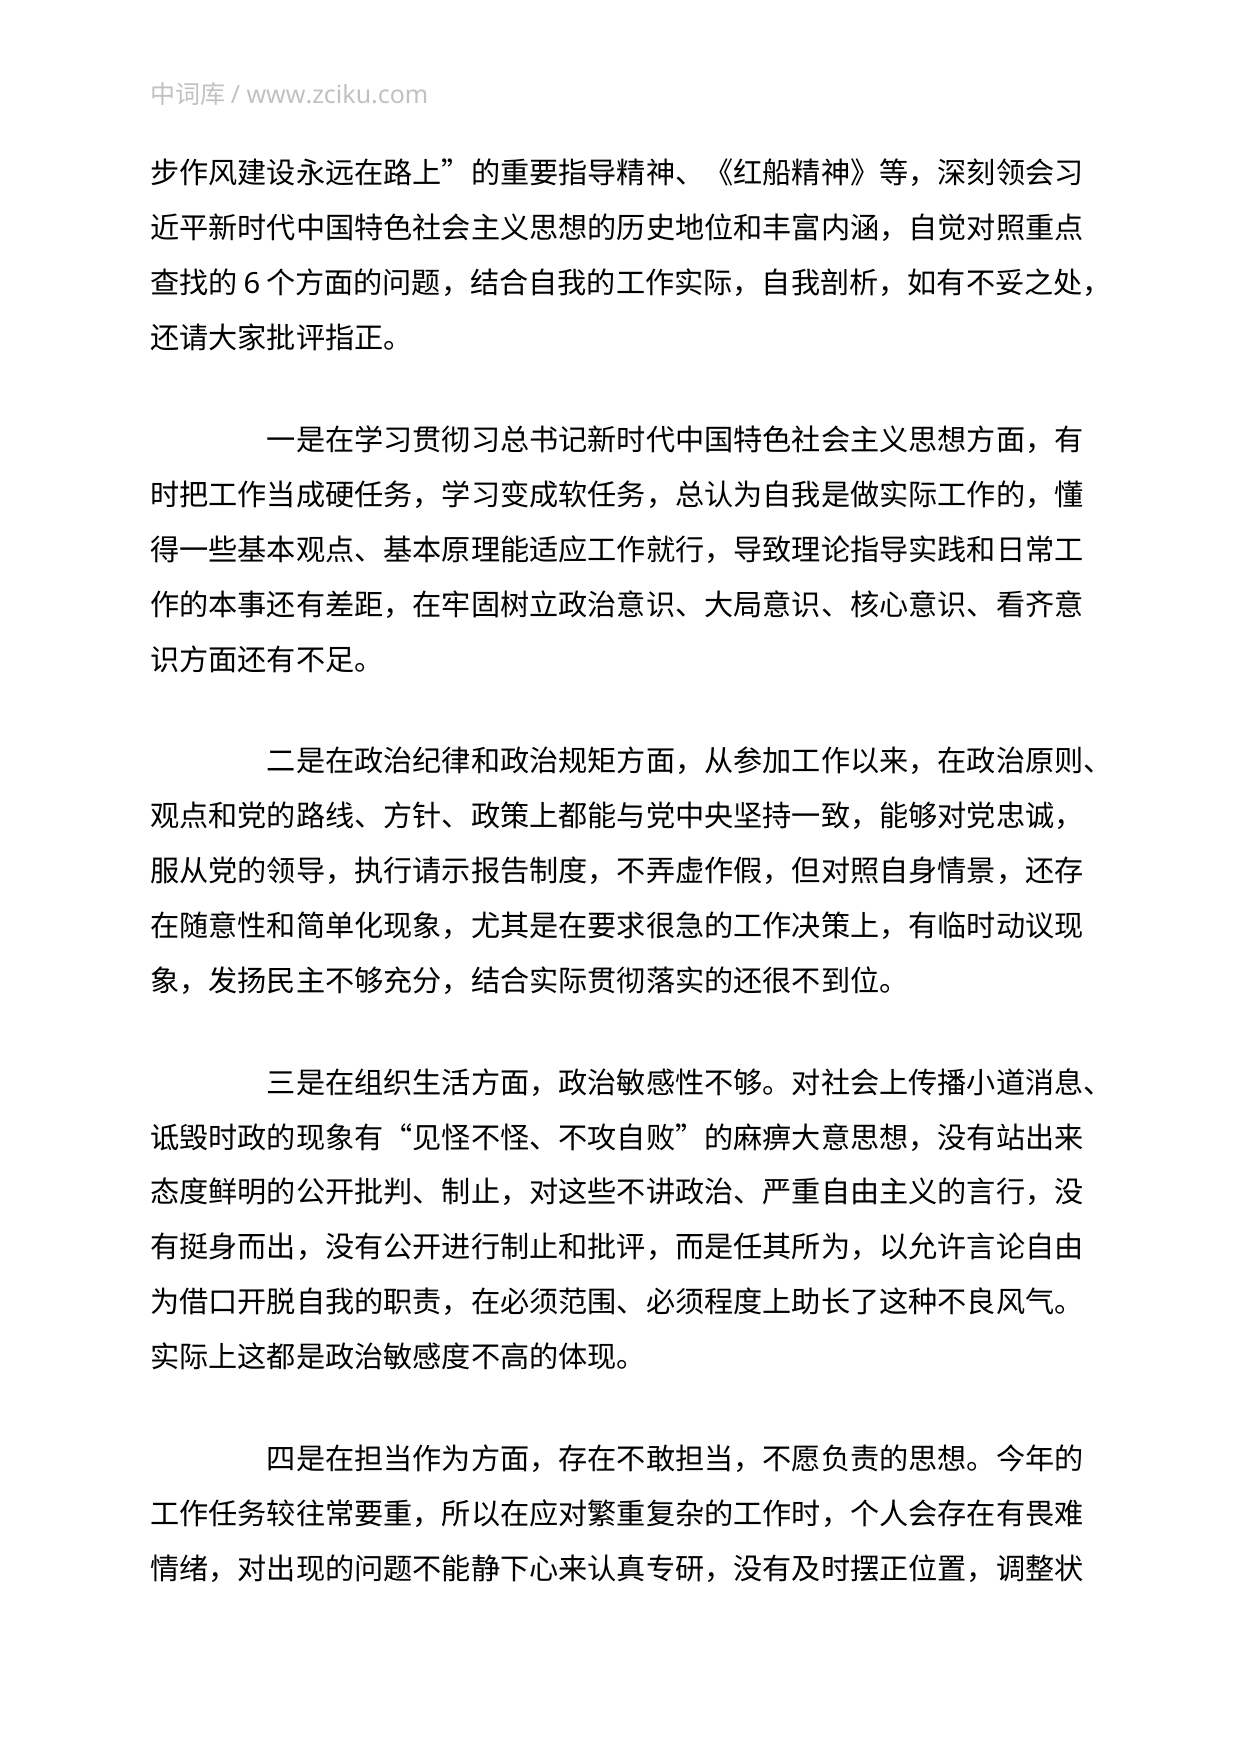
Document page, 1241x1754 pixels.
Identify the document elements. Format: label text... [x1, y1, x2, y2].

text 二是在政治纪律和政治规矩方面，从参加工作以来，在政治原则、观点和党的路线、方针、政策上都能与党中央坚持一致，能够对党忠诚，服从党的领导，执行请示报告制度，不弄虚作假，但对照自身情景，还存在随意性和简单化现象，尤其是在要求很急的工作决策上，有临时动议现象，发扬民主不够充分，结合实际贯彻落实的还很不到位。 [150, 738, 1090, 1000]
text 三是在组织生活方面，政治敏感性不够。对社会上传播小道消息、诋毁时政的现象有“见怪不怪、不攻自败”的麻痹大意思想，没有站出来态度鲜明的公开批判、制止，对这些不讲政治、严重自由主义的言行，没有挺身而出，没有公开进行制止和批评，而是任其所为，以允许言论自由为借口开脱自我的职责，在必须范围、必须程度上助长了这种不良风气。实际上这都是政治敏感度不高的体现。 [150, 1059, 1090, 1376]
text 一是在学习贯彻习总书记新时代中国特色社会主义思想方面，有时把工作当成硬任务，学习变成软任务，总认为自我是做实际工作的，懂得一些基本观点、基本原理能适应工作就行，导致理论指导实践和日常工作的本事还有差距，在牢固树立政治意识、大局意识、核心意识、看齐意识方面还有不足。 [150, 417, 1090, 678]
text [150, 150, 1090, 357]
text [150, 1436, 1090, 1588]
